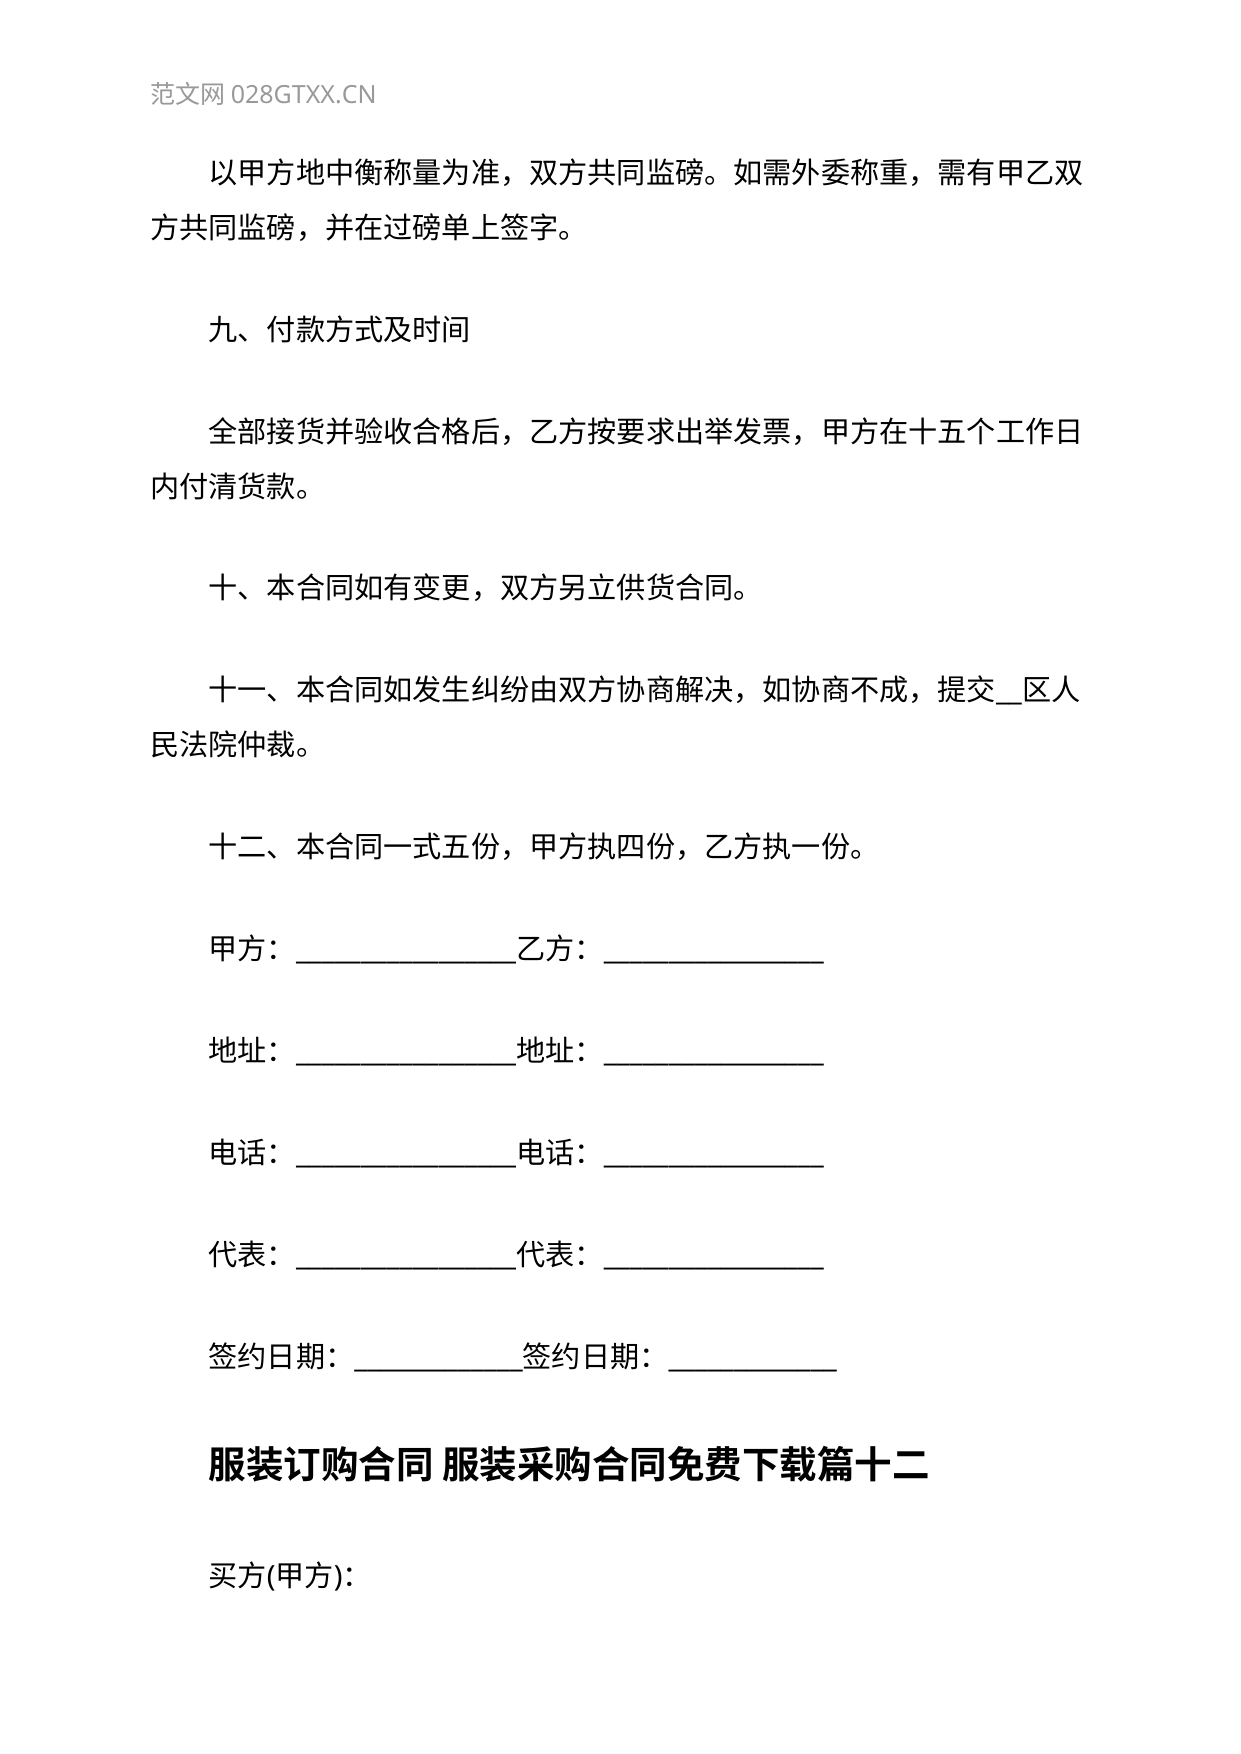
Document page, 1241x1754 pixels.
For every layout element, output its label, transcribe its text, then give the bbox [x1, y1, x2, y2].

text 电话：_________________电话：_________________ [150, 1129, 1090, 1172]
text 全部接货并验收合格后，乙方按要求出举发票，甲方在十五个工作日内付清货款。 [150, 408, 1090, 506]
text 甲方：_________________乙方：_________________ [150, 925, 1090, 968]
text 十二、本合同一式五份，甲方执四份，乙方执一份。 [150, 824, 1090, 866]
text 代表：_________________代表：_________________ [150, 1231, 1090, 1274]
text 十、本合同如有变更，双方另立供货合同。 [150, 565, 1090, 607]
text 以甲方地中衡称量为准，双方共同监磅。如需外委称重，需有甲乙双方共同监磅，并在过磅单上签字。 [150, 150, 1090, 247]
text 签约日期：_____________签约日期：_____________ [150, 1333, 1090, 1376]
text 服装订购合同 服装采购合同免费下载篇十二 [150, 1435, 1090, 1489]
text 买方(甲方)： [150, 1553, 1090, 1595]
text 九、付款方式及时间 [150, 307, 1090, 349]
text 十一、本合同如发生纠纷由双方协商解决，如协商不成，提交__区人民法院仲裁。 [150, 667, 1090, 764]
text 地址：_________________地址：_________________ [150, 1027, 1090, 1070]
